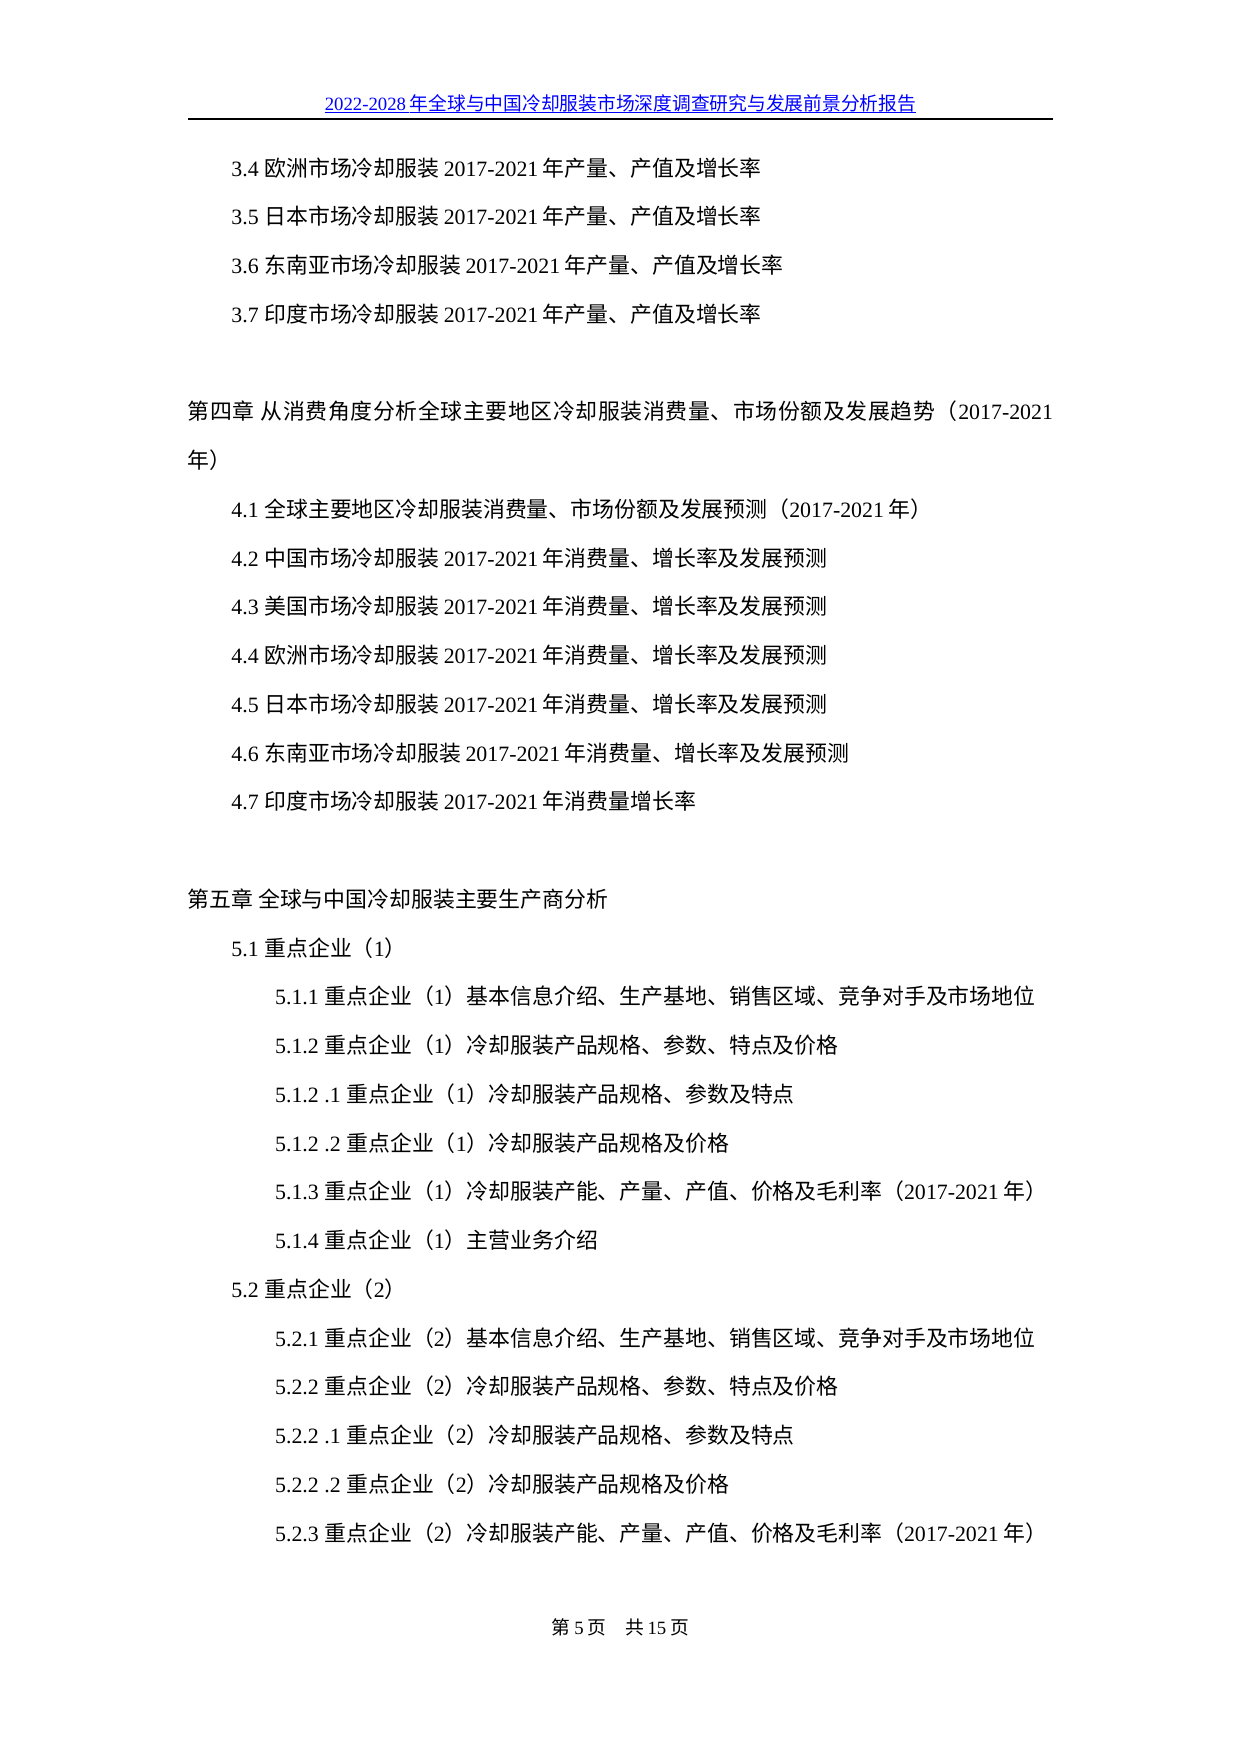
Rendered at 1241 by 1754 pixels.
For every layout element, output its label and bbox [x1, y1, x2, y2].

text [187, 150, 1053, 1548]
